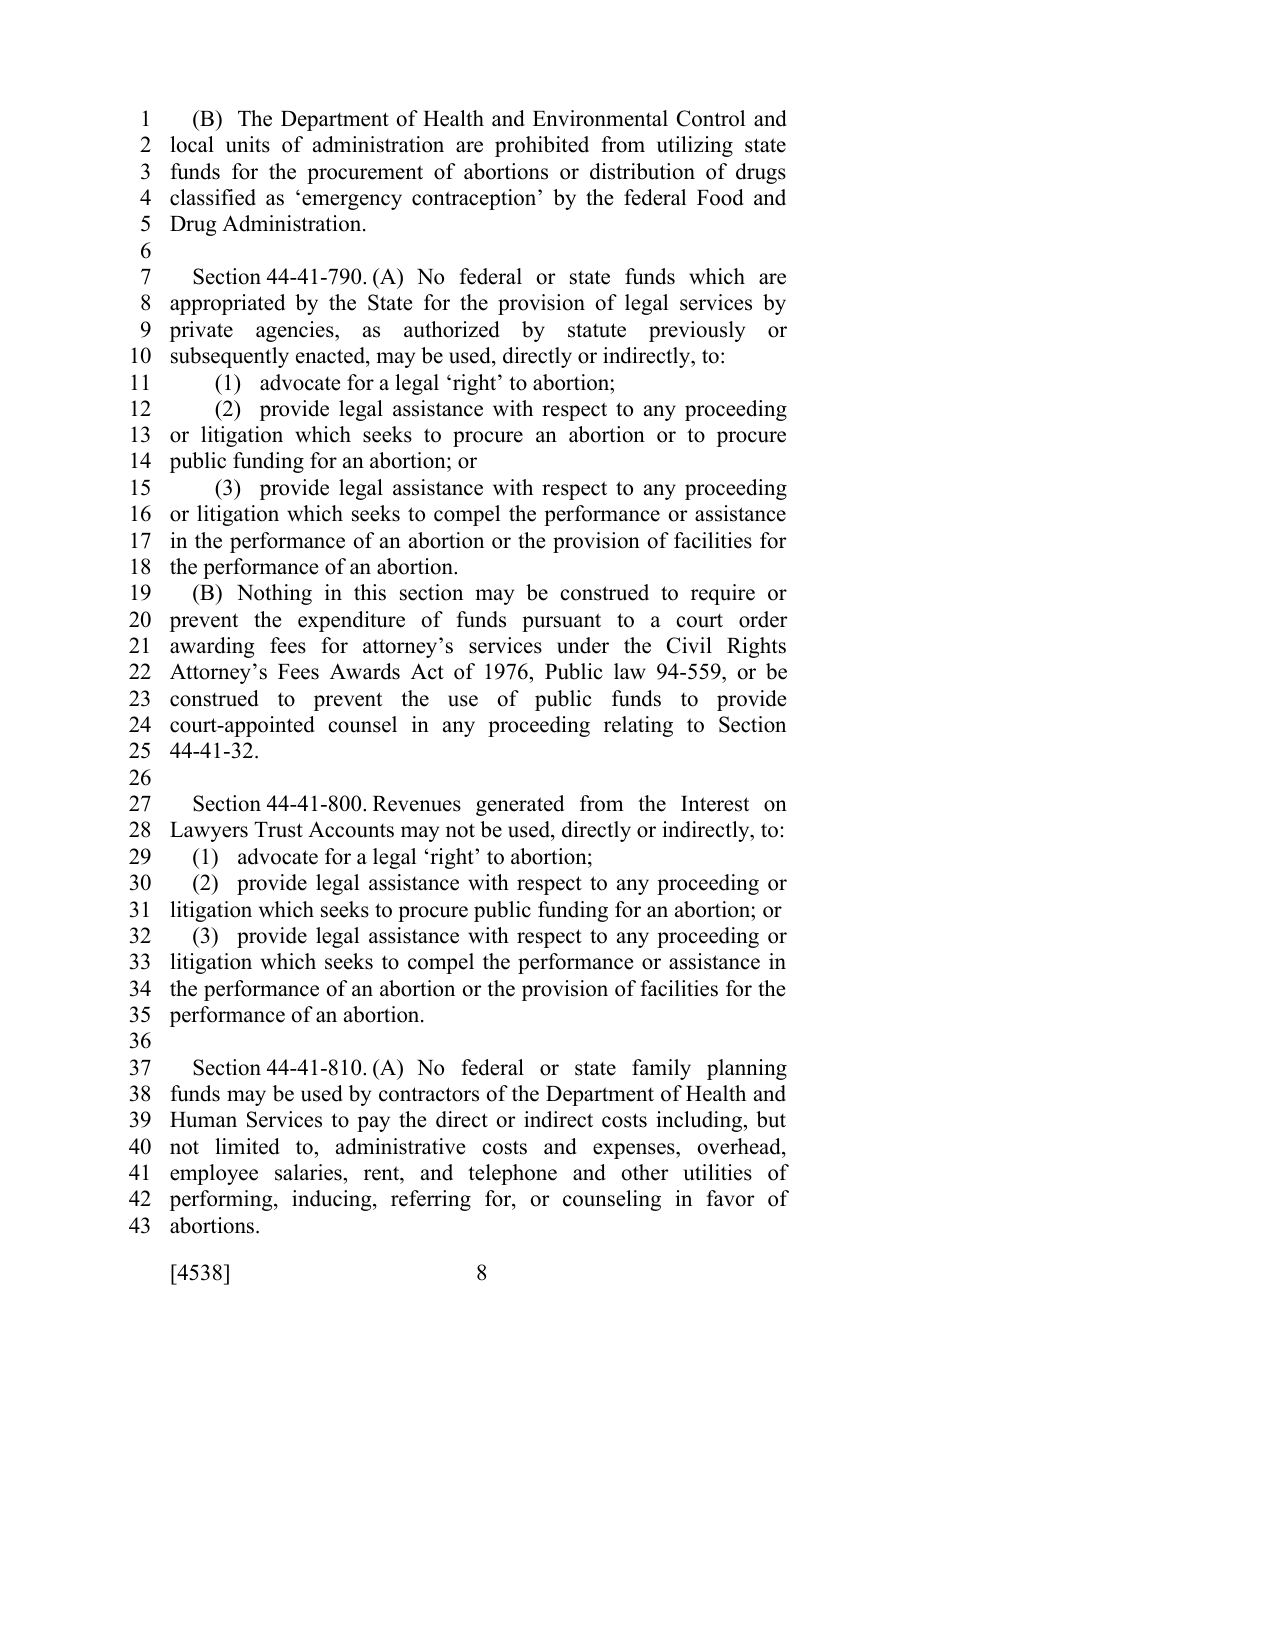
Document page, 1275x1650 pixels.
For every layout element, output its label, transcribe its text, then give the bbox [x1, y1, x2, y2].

text (B) The Department of Health and Environmental Control and local units of administration are prohibited from utilizing state funds for the procurement of abortions or distribution of drugs classified as ‘emergency contraception’ by the federal Food and Drug Administration. [169, 105, 787, 237]
text Section 44-41-800. Revenues generated from the Interest on Lawyers Trust Accounts may not be used, directly or indirectly, to: [169, 790, 787, 843]
text (1) advocate for a legal ‘right’ to abortion; [169, 843, 787, 869]
text (1) advocate for a legal ‘right’ to abortion; [169, 368, 787, 395]
text (2) provide legal assistance with respect to any proceeding or litigation which seeks to procure public funding for an abortion; or [169, 869, 787, 922]
text Section 44-41-810. (A) No federal or state family planning funds may be used by contractors of the Department of Health and Human Services to pay the direct or indirect costs including, but not limited to, administrative costs and expenses, overhead, employee salaries, rent, and telephone and other utilities of performing, inducing, referring for, or counseling in favor of abortions. [169, 1054, 787, 1238]
text Section 44-41-790. (A) No federal or state funds which are appropriated by the State for the provision of legal services by private agencies, as authorized by statute previously or subsequently enacted, may be used, directly or indirectly, to: [169, 263, 787, 368]
text (B) Nothing in this section may be construed to require or prevent the expenditure of funds pursuant to a court order awarding fees for attorney’s services under the Civil Rights Attorney’s Fees Awards Act of 1976, Public law 94-559, or be construed to prevent the use of public funds to provide court-appointed counsel in any proceeding relating to Section 44-41-32. [169, 579, 787, 764]
text (3) provide legal assistance with respect to any proceeding or litigation which seeks to compel the performance or assistance in the performance of an abortion or the provision of facilities for the performance of an abortion. [169, 474, 787, 579]
text (2) provide legal assistance with respect to any proceeding or litigation which seeks to procure an abortion or to procure public funding for an abortion; or [169, 395, 787, 474]
text (3) provide legal assistance with respect to any proceeding or litigation which seeks to compel the performance or assistance in the performance of an abortion or the provision of facilities for the performance of an abortion. [169, 922, 787, 1027]
